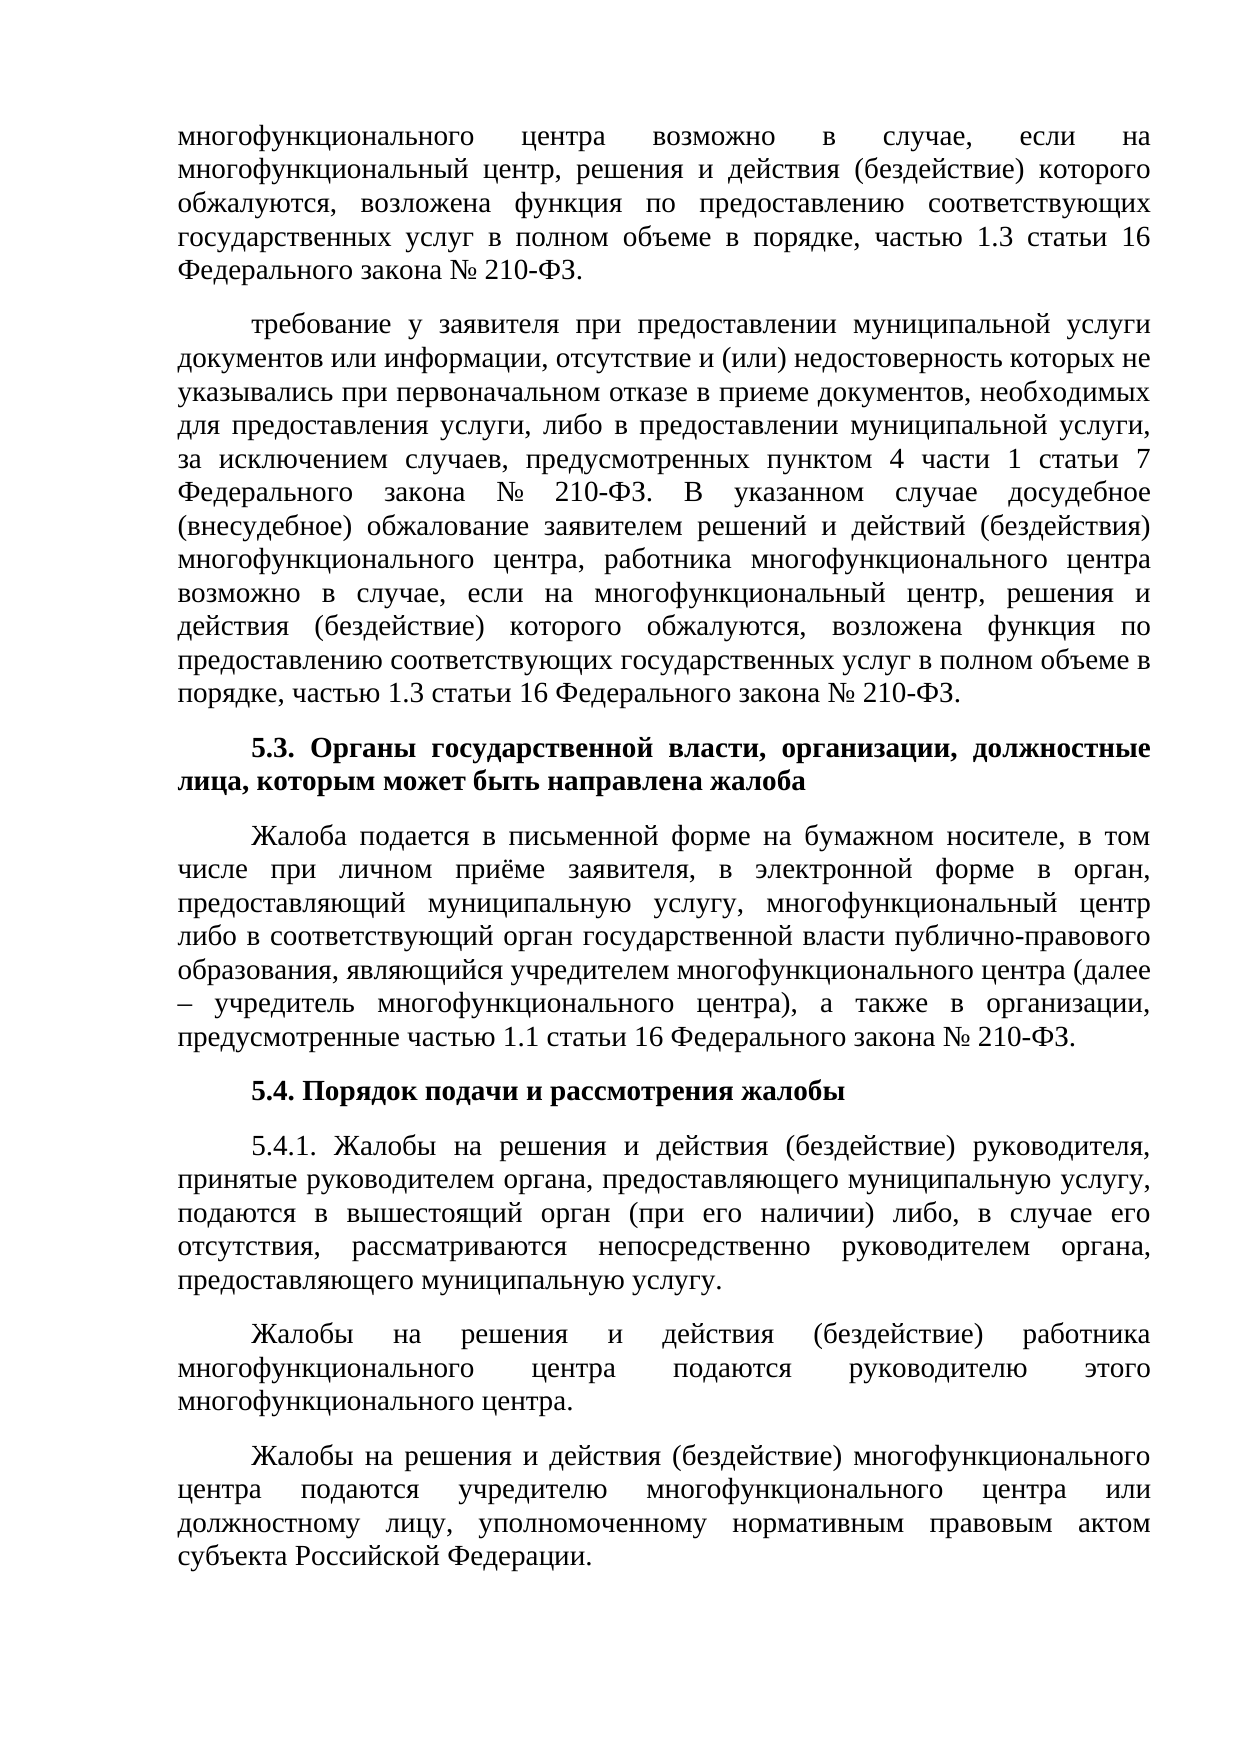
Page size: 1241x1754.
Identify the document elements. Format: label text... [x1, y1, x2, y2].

text 5.4. Порядок подачи и рассмотрения жалобы [177, 1073, 1152, 1107]
text Жалобы на решения и действия (бездействие) многофункционального центра подаются учредителю многофункционального центра или должностному лицу, уполномоченному нормативным правовым актом субъекта Российской Федерации. [177, 1438, 1152, 1572]
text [177, 118, 1152, 286]
text 5.4.1. Жалобы на решения и действия (бездействие) руководителя, принятые руководителем органа, предоставляющего муниципальную услугу, подаются в вышестоящий орган (при его наличии) либо, в случае его отсутствия, рассматриваются непосредственно руководителем органа, предоставляющего муниципальную услугу. [177, 1128, 1152, 1296]
text Жалобы на решения и действия (бездействие) работника многофункционального центра подаются руководителю этого многофункционального центра. [177, 1316, 1152, 1417]
text Жалоба подается в письменной форме на бумажном носителе, в том числе при личном приёме заявителя, в электронной форме в орган, предоставляющий муниципальную услугу, многофункциональный центр либо в соответствующий орган государственной власти публично-правового образования, являющийся учредителем многофункционального центра (далее – учредитель многофункционального центра), а также в организации, предусмотренные частью 1.1 статьи 16 Федерального закона № 210-ФЗ. [177, 818, 1152, 1053]
text требование у заявителя при предоставлении муниципальной услуги документов или информации, отсутствие и (или) недостоверность которых не указывались при первоначальном отказе в приеме документов, необходимых для предоставления услуги, либо в предоставлении муниципальной услуги, за исключением случаев, предусмотренных пунктом 4 части 1 статьи 7 Федерального закона № 210-ФЗ. В указанном случае досудебное (внесудебное) обжалование заявителем решений и действий (бездействия) многофункционального центра, работника многофункционального центра возможно в случае, если на многофункциональный центр, решения и действия (бездействие) которого обжалуются, возложена функция по предоставлению соответствующих государственных услуг в полном объеме в порядке, частью 1.3 статьи 16 Федерального закона № 210-ФЗ. [177, 307, 1152, 709]
text 5.3. Органы государственной власти, организации, должностные лица, которым может быть направлена жалоба [177, 730, 1152, 797]
